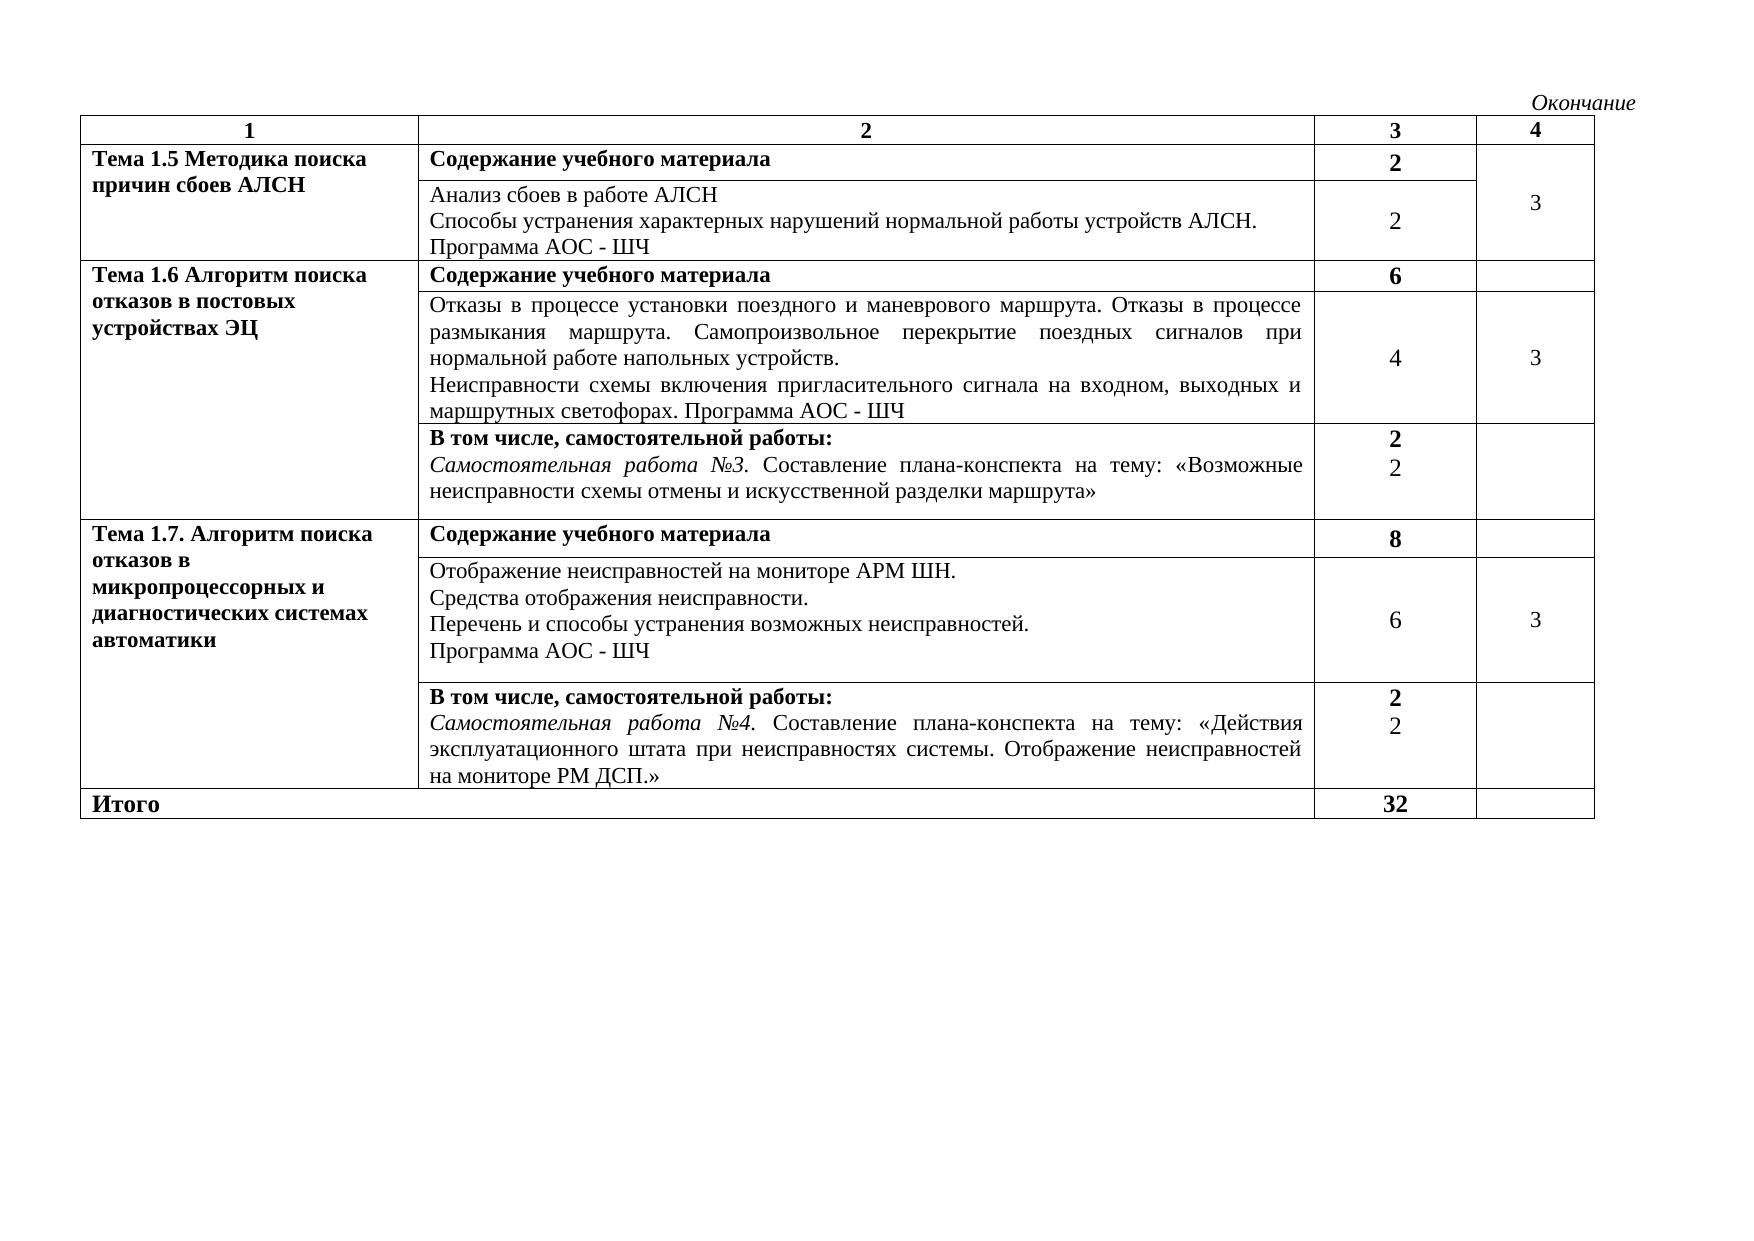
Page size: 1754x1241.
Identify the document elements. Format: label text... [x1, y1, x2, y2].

table_header 3 [1315, 116, 1476, 144]
table_cell 6 [1315, 261, 1476, 291]
table_cell [1477, 520, 1594, 557]
table_cell В том числе, самостоятельной работы: Самостоятельная работа №3. Составление плана-конспекта на тему: «Возможные неисправности схемы отмены и искусственной разделки маршрута» [419, 424, 1314, 519]
table_cell 4 [1315, 292, 1476, 423]
table_cell Содержание учебного материала [419, 145, 1314, 180]
table_cell 2 2 [1315, 683, 1476, 788]
table_cell 2 2 [1315, 424, 1476, 519]
table_header 4 [1477, 116, 1594, 144]
table_cell Тема 1.7. Алгоритм поиска отказов в микропроцессорных и диагностических системах автоматики [81, 520, 418, 788]
table_cell 6 [1315, 558, 1476, 682]
table_cell Тема 1.5 Методика поиска причин сбоев АЛСН [81, 145, 418, 260]
table_cell Итого [81, 789, 1314, 818]
table_header 1 [81, 116, 418, 144]
table_header 2 [419, 116, 1314, 144]
table_cell [1477, 683, 1594, 788]
table_cell 3 [1477, 145, 1594, 260]
table_cell Тема 1.6 Алгоритм поиска отказов в постовых устройствах ЭЦ [81, 261, 418, 519]
table_cell Анализ сбоев в работе АЛСН Способы устранения характерных нарушений нормальной работы устройств АЛСН. Программа АОС - ШЧ [419, 181, 1314, 260]
table_cell 32 [1315, 789, 1476, 818]
table_cell 3 [1477, 292, 1594, 423]
text Окончание [118, 89, 1636, 115]
table_cell 2 [1315, 145, 1476, 180]
table_cell [1477, 261, 1594, 291]
table_cell Отказы в процессе установки поездного и маневрового маршрута. Отказы в процессе размыкания маршрута. Самопроизвольное перекрытие поездных сигналов при нормальной работе напольных устройств. Неисправности схемы включения пригласительного сигнала на входном, выходных и маршрутных светофорах. Программа АОС - ШЧ [419, 292, 1314, 423]
table_cell 2 [1315, 181, 1476, 260]
table_cell 3 [1477, 558, 1594, 682]
table_cell 8 [1315, 520, 1476, 557]
table_cell Отображение неисправностей на мониторе АРМ ШН. Средства отображения неисправности. Перечень и способы устранения возможных неисправностей. Программа АОС - ШЧ [419, 558, 1314, 682]
table_cell Содержание учебного материала [419, 261, 1314, 291]
table_cell [1477, 424, 1594, 519]
table_cell Содержание учебного материала [419, 520, 1314, 557]
table_cell [1477, 789, 1594, 818]
table_cell В том числе, самостоятельной работы: Самостоятельная работа №4. Составление плана-конспекта на тему: «Действия эксплуатационного штата при неисправностях системы. Отображение неисправностей на мониторе РМ ДСП.» [419, 683, 1314, 788]
